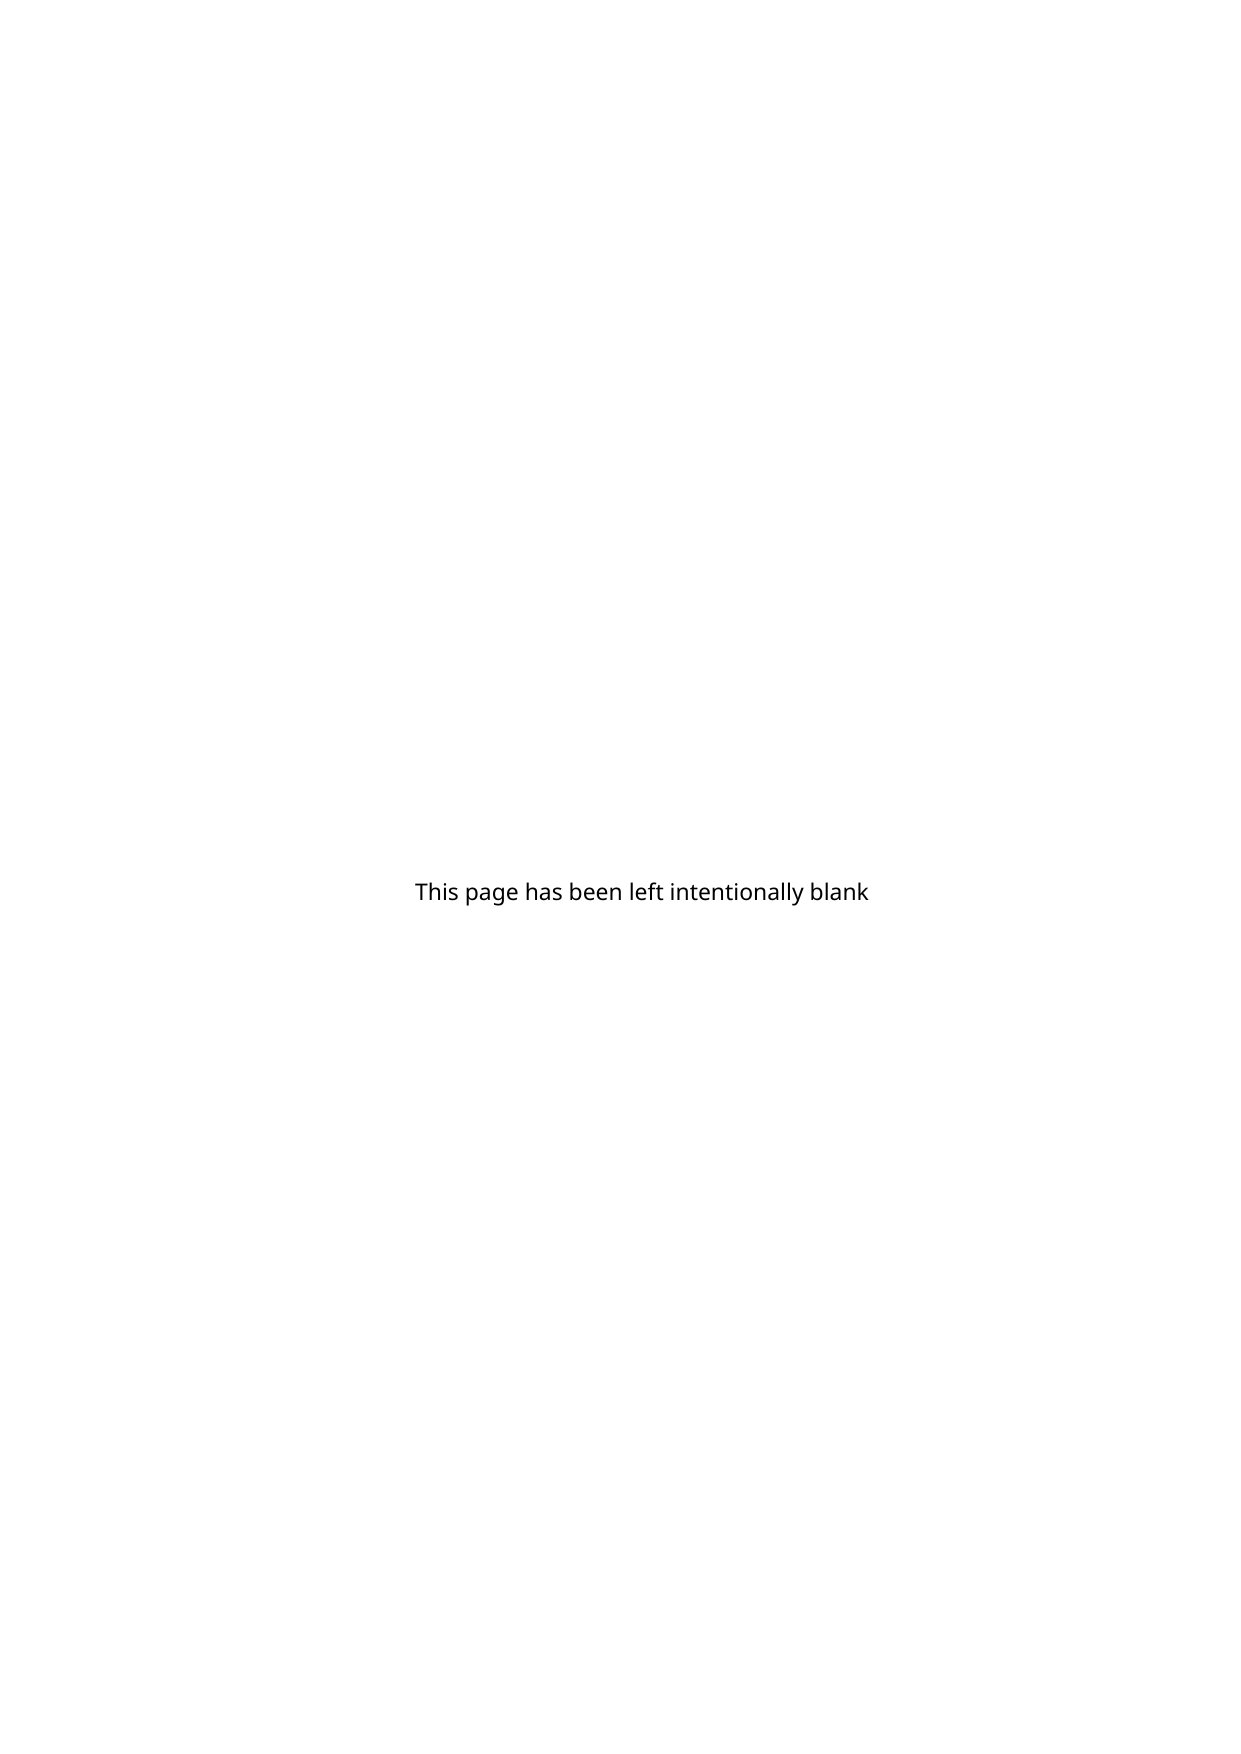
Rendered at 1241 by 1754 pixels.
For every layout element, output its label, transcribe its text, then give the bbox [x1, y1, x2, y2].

text This page has been left intentionally blank [150, 876, 1134, 907]
